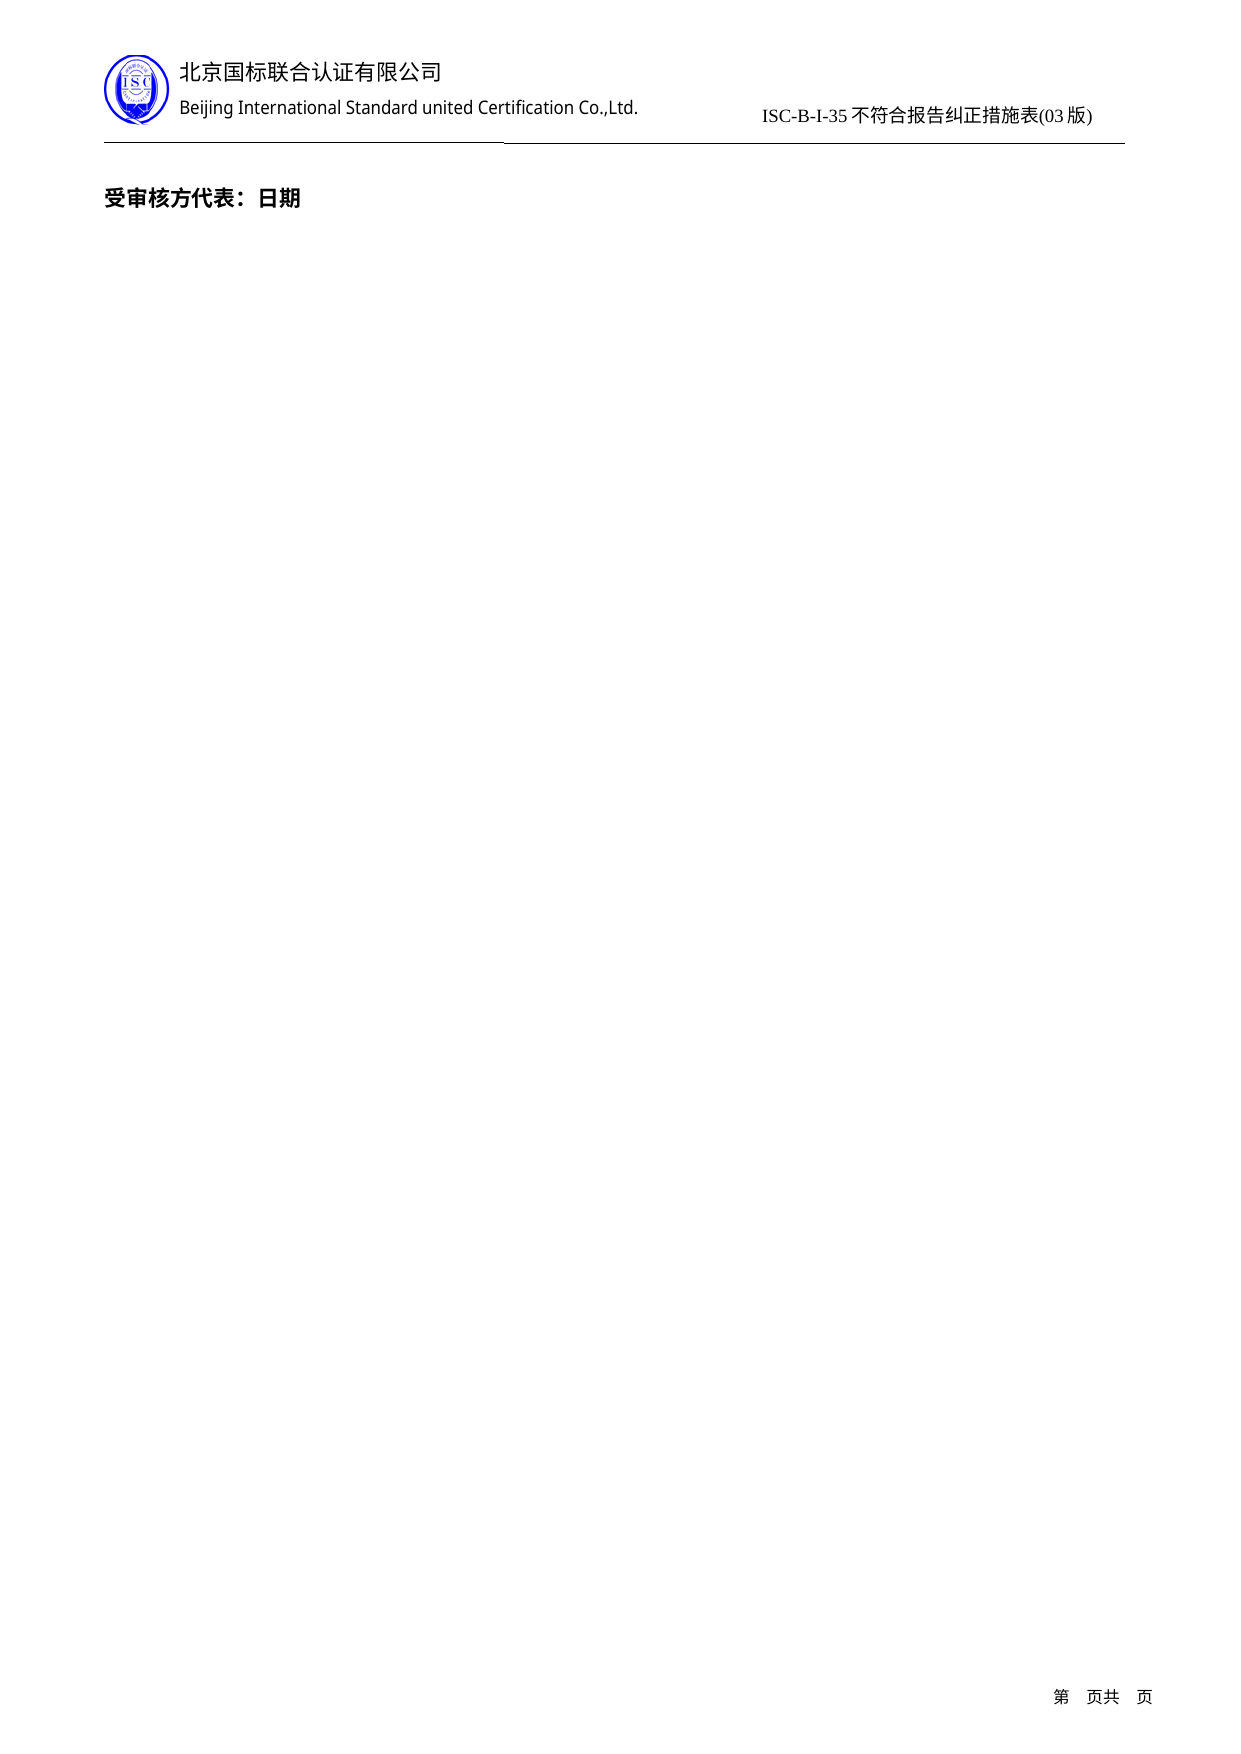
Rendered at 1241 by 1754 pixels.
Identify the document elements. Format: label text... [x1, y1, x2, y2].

text 受审核方代表：日期 [104, 180, 1153, 213]
picture [104, 55, 172, 124]
